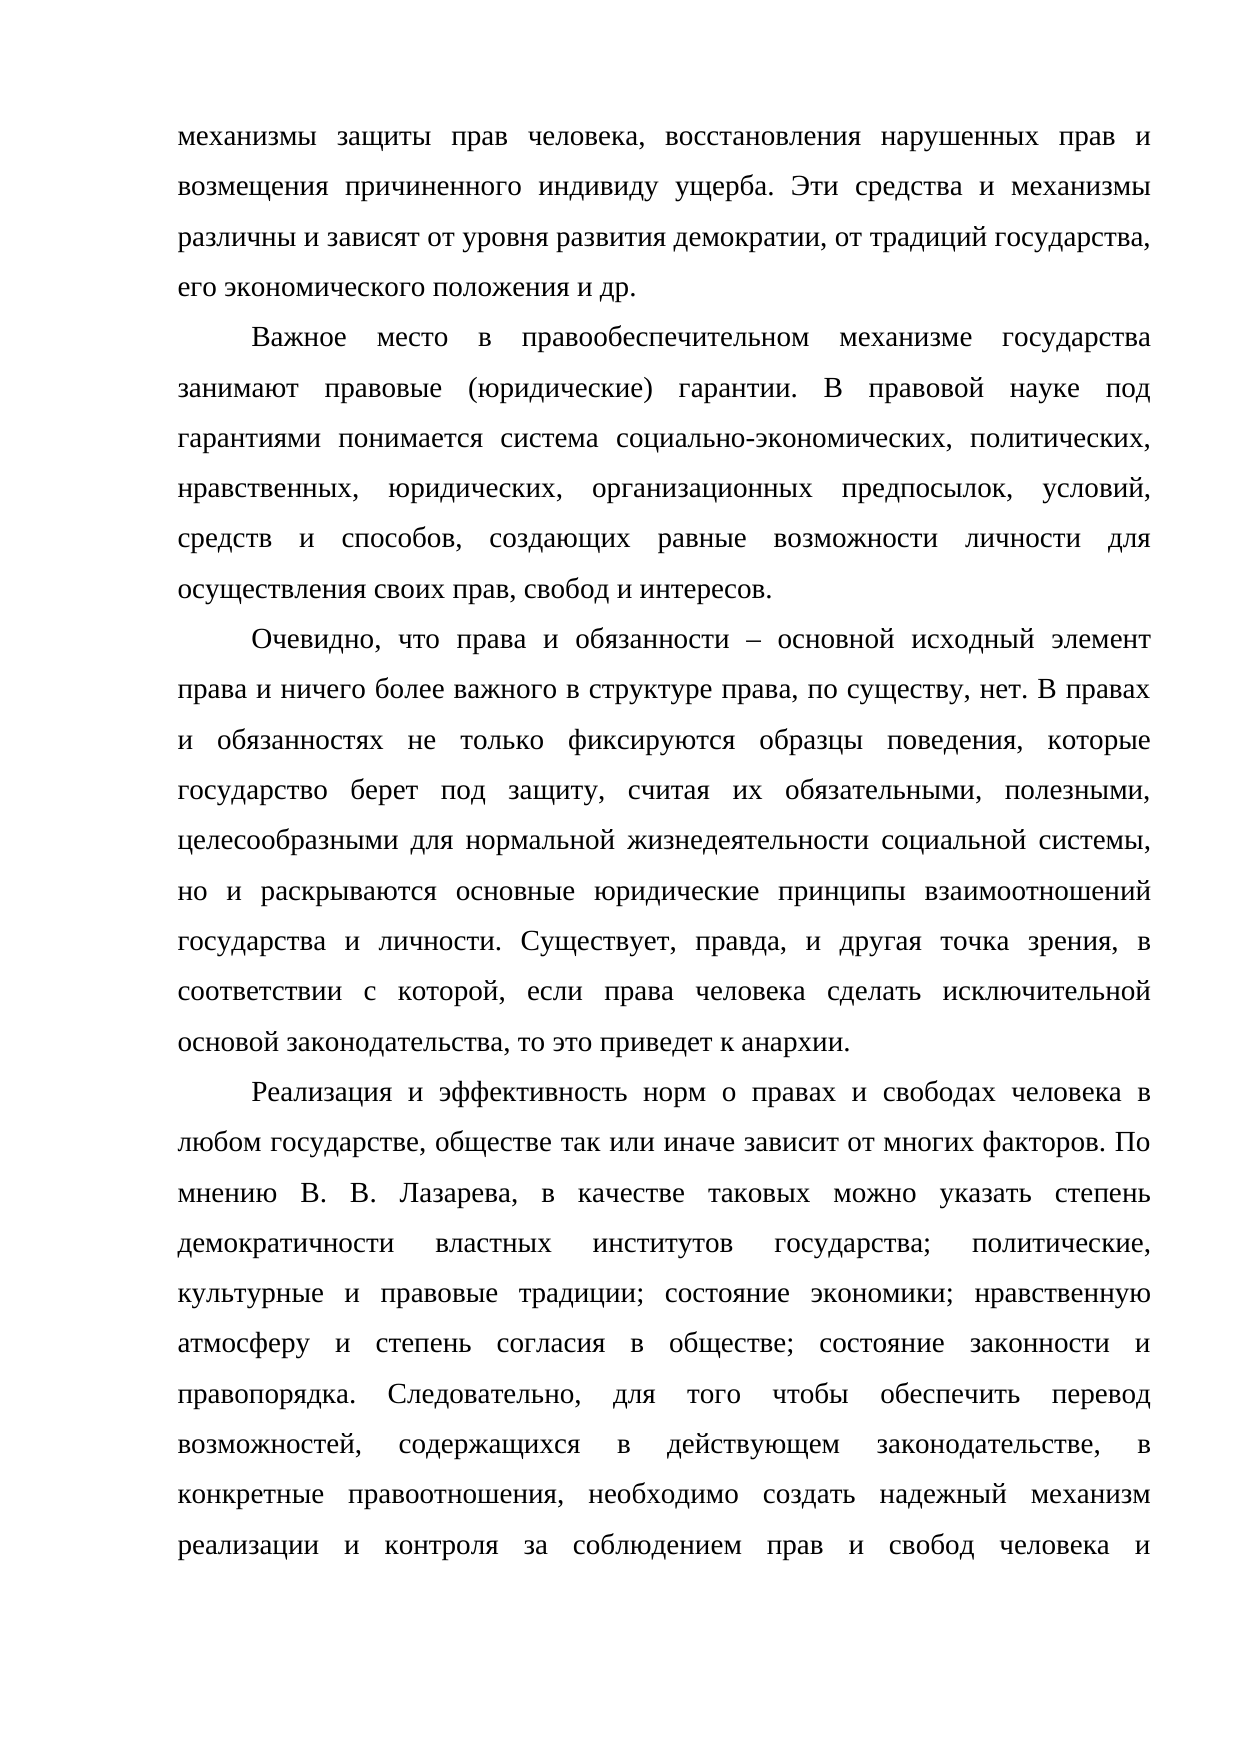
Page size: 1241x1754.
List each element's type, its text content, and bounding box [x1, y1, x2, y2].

text Очевидно, что права и обязанности – основной исходный элемент права и ничего более важного в структуре права, по существу, нет. В правах и обязанностях не только фиксируются образцы поведения, которые государство берет под защиту, считая их обязательными, полезными, целесообразными для нормальной жизнедеятельности социальной системы, но и раскрываются основные юридические принципы взаимоотношений государства и личности. Существует, правда, и другая точка зрения, в соответствии с которой, если права человека сделать исключительной основой законодательства, то это приведет к анархии. [177, 621, 1152, 1057]
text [177, 118, 1152, 303]
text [177, 1074, 1152, 1560]
text Важное место в правообеспечительном механизме государства занимают правовые (юридические) гарантии. В правовой науке под гарантиями понимается система социально-экономических, политических, нравственных, юридических, организационных предпосылок, условий, средств и способов, создающих равные возможности личности для осуществления своих прав, свобод и интересов. [177, 319, 1152, 604]
